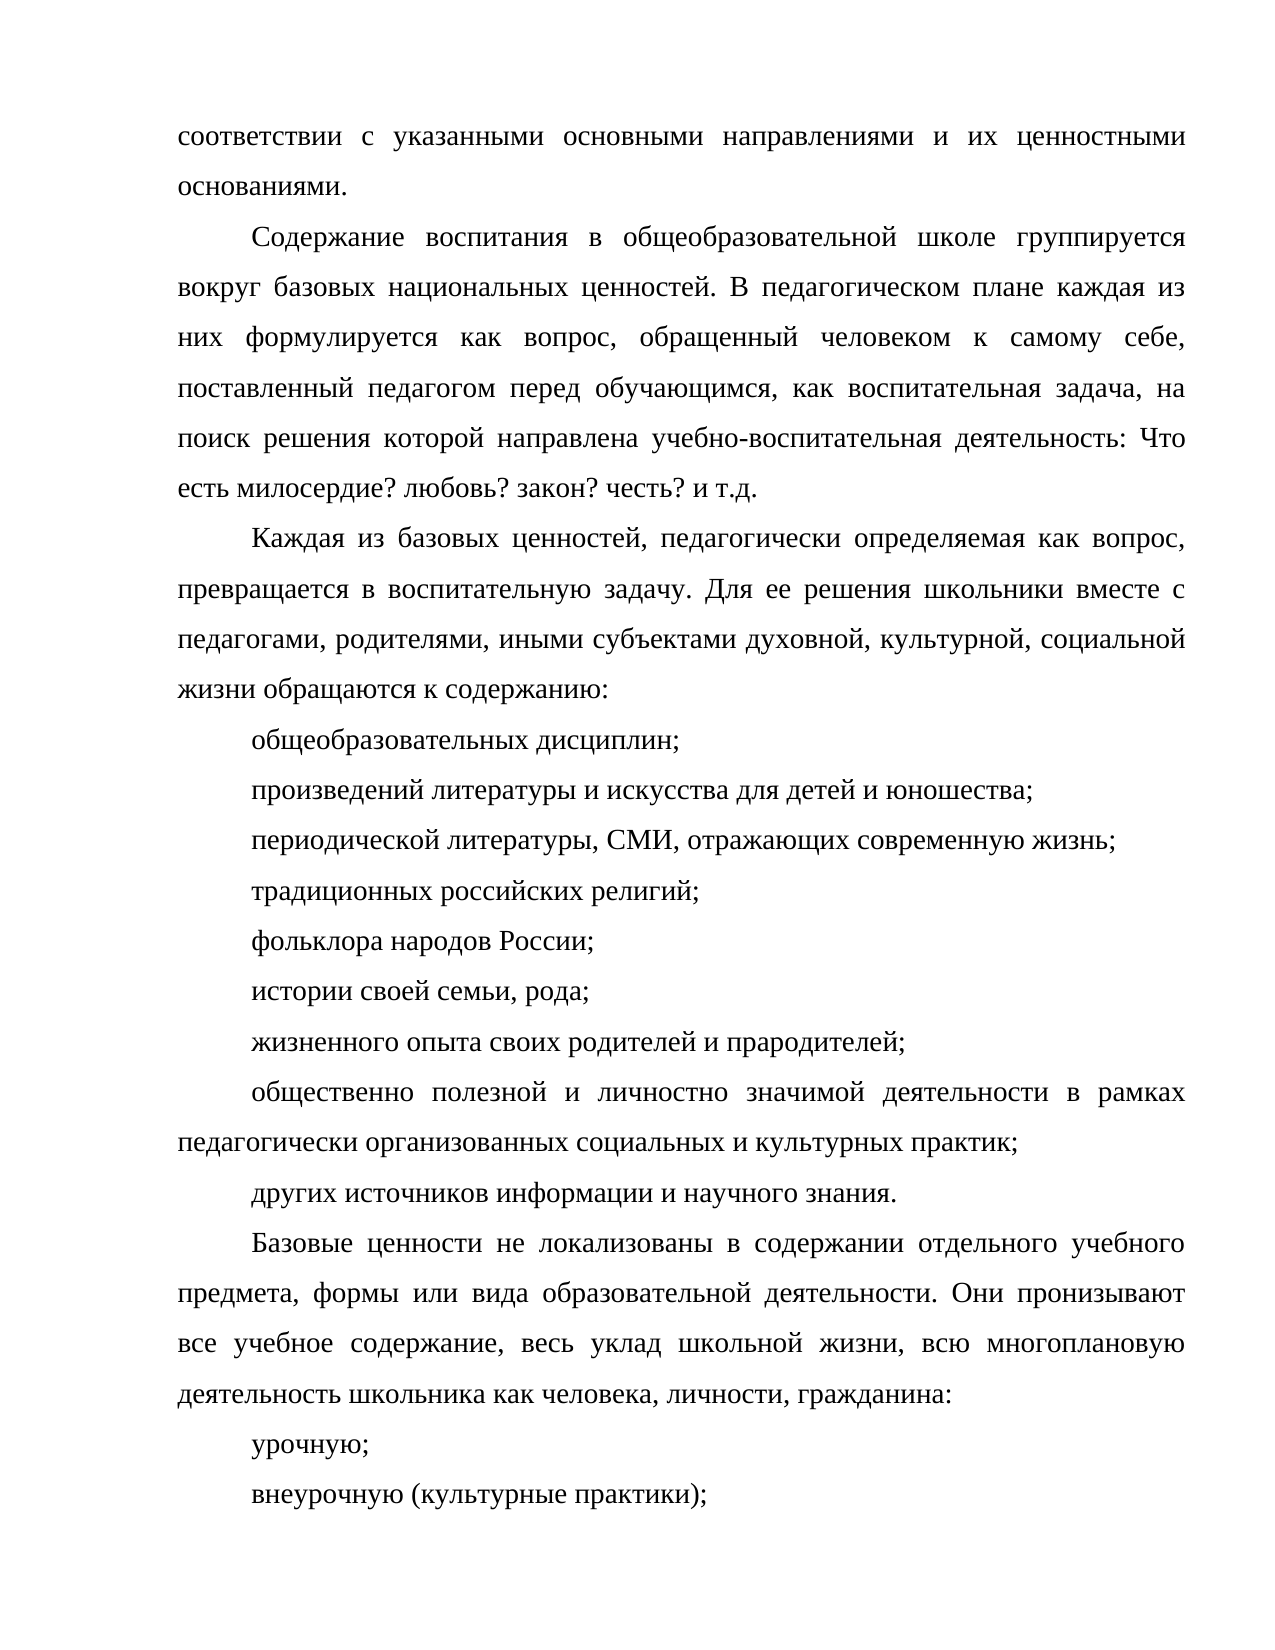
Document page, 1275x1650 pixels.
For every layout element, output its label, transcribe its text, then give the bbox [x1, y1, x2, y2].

text Базовые ценности не локализованы в содержании отдельного учебного предмета, формы или вида образовательной деятельности. Они пронизывают все учебное содержание, весь уклад школьной жизни, всю многоплановую деятельность школьника как человека, личности, гражданина: [177, 1225, 1186, 1409]
text Содержание воспитания в общеобразовательной школе группируется вокруг базовых национальных ценностей. В педагогическом плане каждая из них формулируется как вопрос, обращенный человеком к самому себе, поставленный педагогом перед обучающимся, как воспитательная задача, на поиск решения которой направлена учебно-воспитательная деятельность: Что есть милосердие? любовь? закон? честь? и т.д. [177, 219, 1186, 504]
text периодической литературы, СМИ, отражающих современную жизнь; [177, 822, 1186, 856]
text произведений литературы и искусства для детей и юношества; [177, 772, 1186, 806]
text традиционных российских религий; [177, 873, 1186, 906]
text других источников информации и научного знания. [177, 1175, 1186, 1208]
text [177, 118, 1186, 202]
text общеобразовательных дисциплин; [177, 722, 1186, 755]
text урочную; [177, 1426, 1186, 1460]
text Каждая из базовых ценностей, педагогически определяемая как вопрос, превращается в воспитательную задачу. Для ее решения школьники вместе с педагогами, родителями, иными субъектами духовной, культурной, социальной жизни обращаются к содержанию: [177, 521, 1186, 705]
text фольклора народов России; [177, 923, 1186, 957]
text жизненного опыта своих родителей и прародителей; [177, 1024, 1186, 1057]
text внеурочную (культурные практики); [177, 1477, 1186, 1510]
text общественно полезной и личностно значимой деятельности в рамках педагогически организованных социальных и культурных практик; [177, 1074, 1186, 1158]
text истории своей семьи, рода; [177, 973, 1186, 1007]
